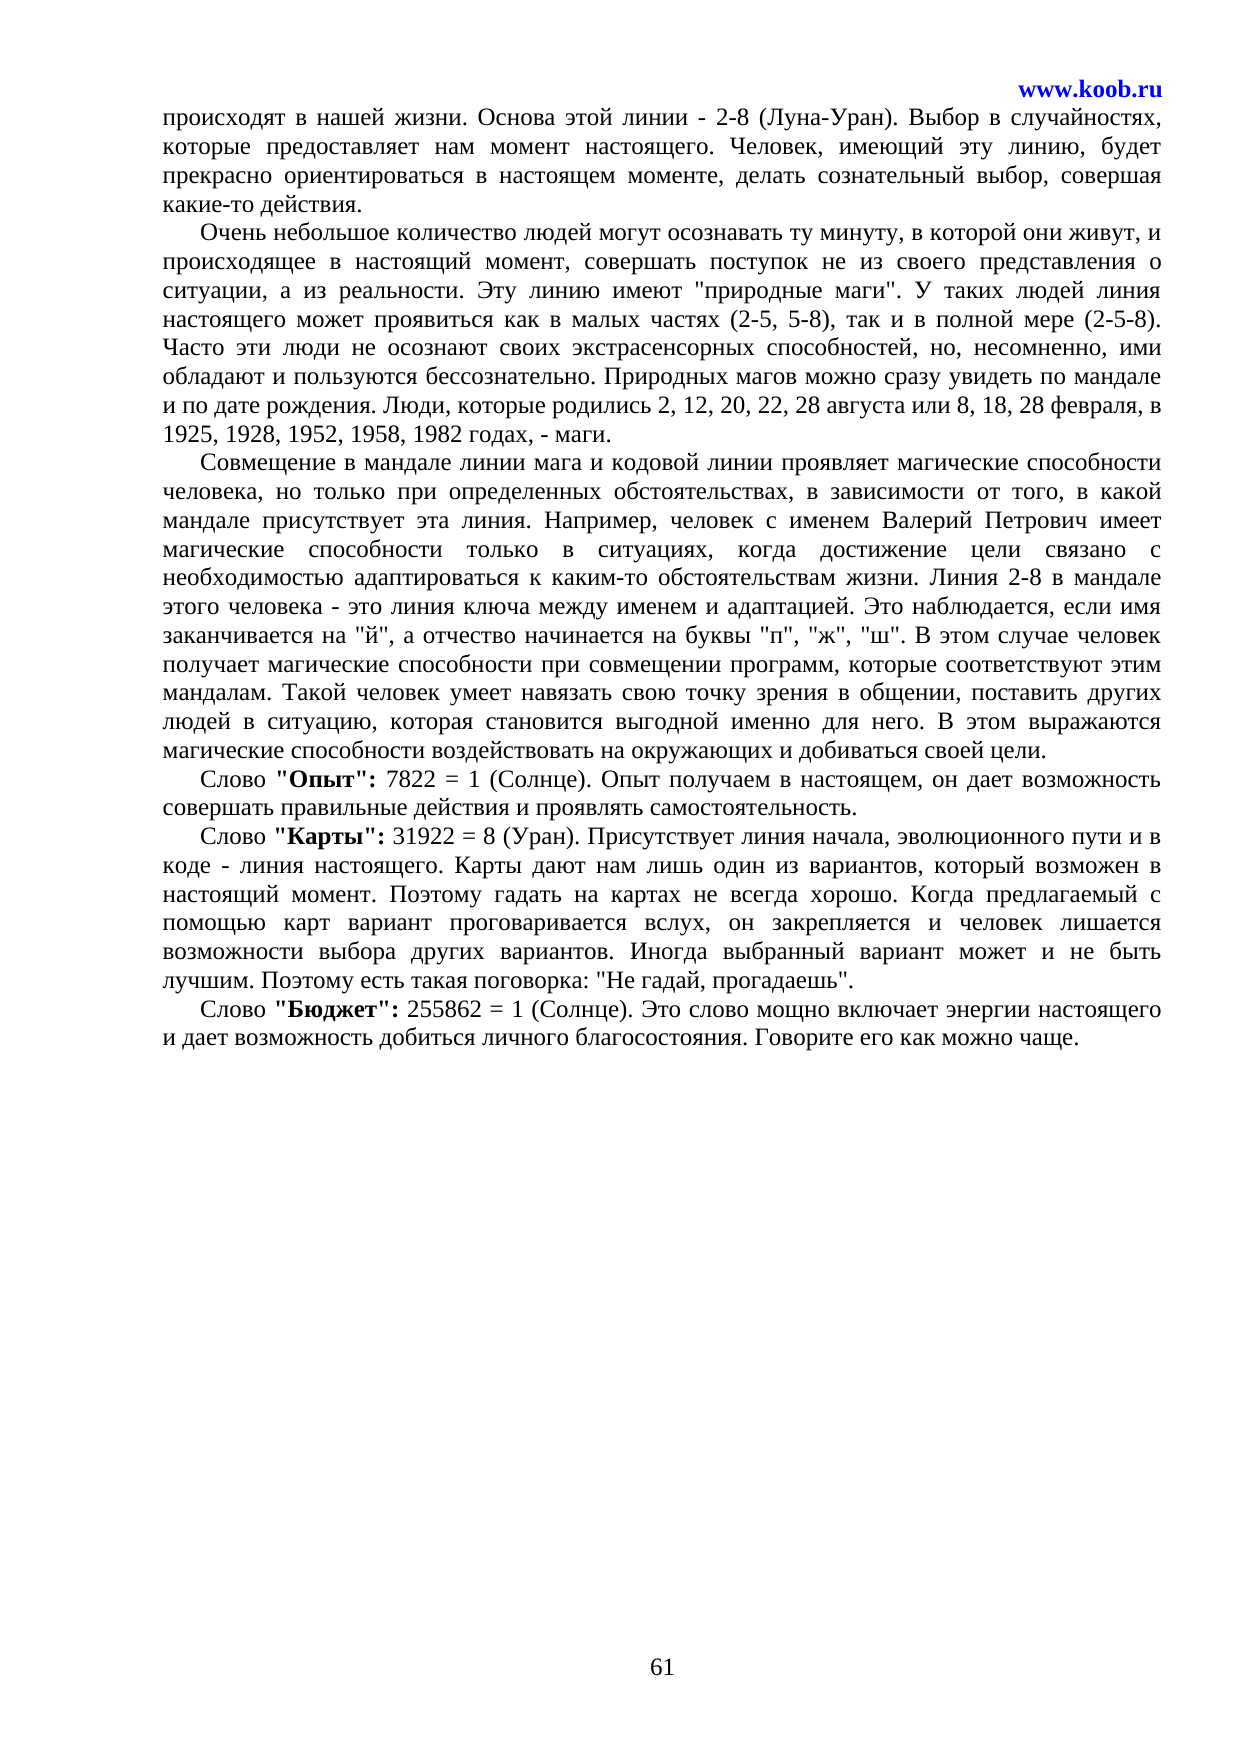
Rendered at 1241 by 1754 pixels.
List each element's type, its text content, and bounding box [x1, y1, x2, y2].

text Очень небольшое количество людей могут осознавать ту минуту, в которой они живут, и происходящее в настоящий момент, совершать поступок не из своего представления о ситуации, а из реальности. Эту линию имеют "природные маги". У таких людей линия настоящего может проявиться как в малых частях (2-5, 5-8), так и в полной мере (2-5-8). Часто эти люди не осознают своих экстрасенсорных способностей, но, несомненно, ими обладают и пользуются бессознательно. Природных магов можно сразу увидеть по мандале и по дате рождения. Люди, которые родились 2, 12, 20, 22, 28 августа или 8, 18, 28 февраля, в 1925, 1928, 1952, 1958, 1982 годах, - маги. [162, 217, 1162, 447]
text Слово "Опыт": 7822 = 1 (Солнце). Опыт получаем в настоящем, он дает возможность совершать правильные действия и проявлять самостоятельность. [162, 764, 1162, 821]
text Слово "Бюджет": 255862 = 1 (Солнце). Это слово мощно включает энергии настоящего и дает возможность добиться личного благосостояния. Говорите его как можно чаще. [162, 994, 1162, 1051]
text Совмещение в мандале линии мага и кодовой линии проявляет магические способности человека, но только при определенных обстоятельствах, в зависимости от того, в какой мандале присутствует эта линия. Например, человек с именем Валерий Петрович имеет магические способности только в ситуациях, когда достижение цели связано с необходимостью адаптироваться к каким-то обстоятельствам жизни. Линия 2-8 в мандале этого человека - это линия ключа между именем и адаптацией. Это наблюдается, если имя заканчивается на "й", а отчество начинается на буквы "п", "ж", "ш". В этом случае человек получает магические способности при совмещении программ, которые соответствуют этим мандалам. Такой человек умеет навязать свою точку зрения в общении, поставить других людей в ситуацию, которая становится выгодной именно для него. В этом выражаются магические способности воздействовать на окружающих и добиваться своей цели. [162, 447, 1162, 764]
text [162, 102, 1162, 217]
text Слово "Карты": 31922 = 8 (Уран). Присутствует линия начала, эволюционного пути и в коде - линия настоящего. Карты дают нам лишь один из вариантов, который возможен в настоящий момент. Поэтому гадать на картах не всегда хорошо. Когда предлагаемый с помощью карт вариант проговаривается вслух, он закрепляется и человек лишается возможности выбора других вариантов. Иногда выбранный вариант может и не быть лучшим. Поэтому есть такая поговорка: "Не гадай, прогадаешь". [162, 821, 1162, 994]
